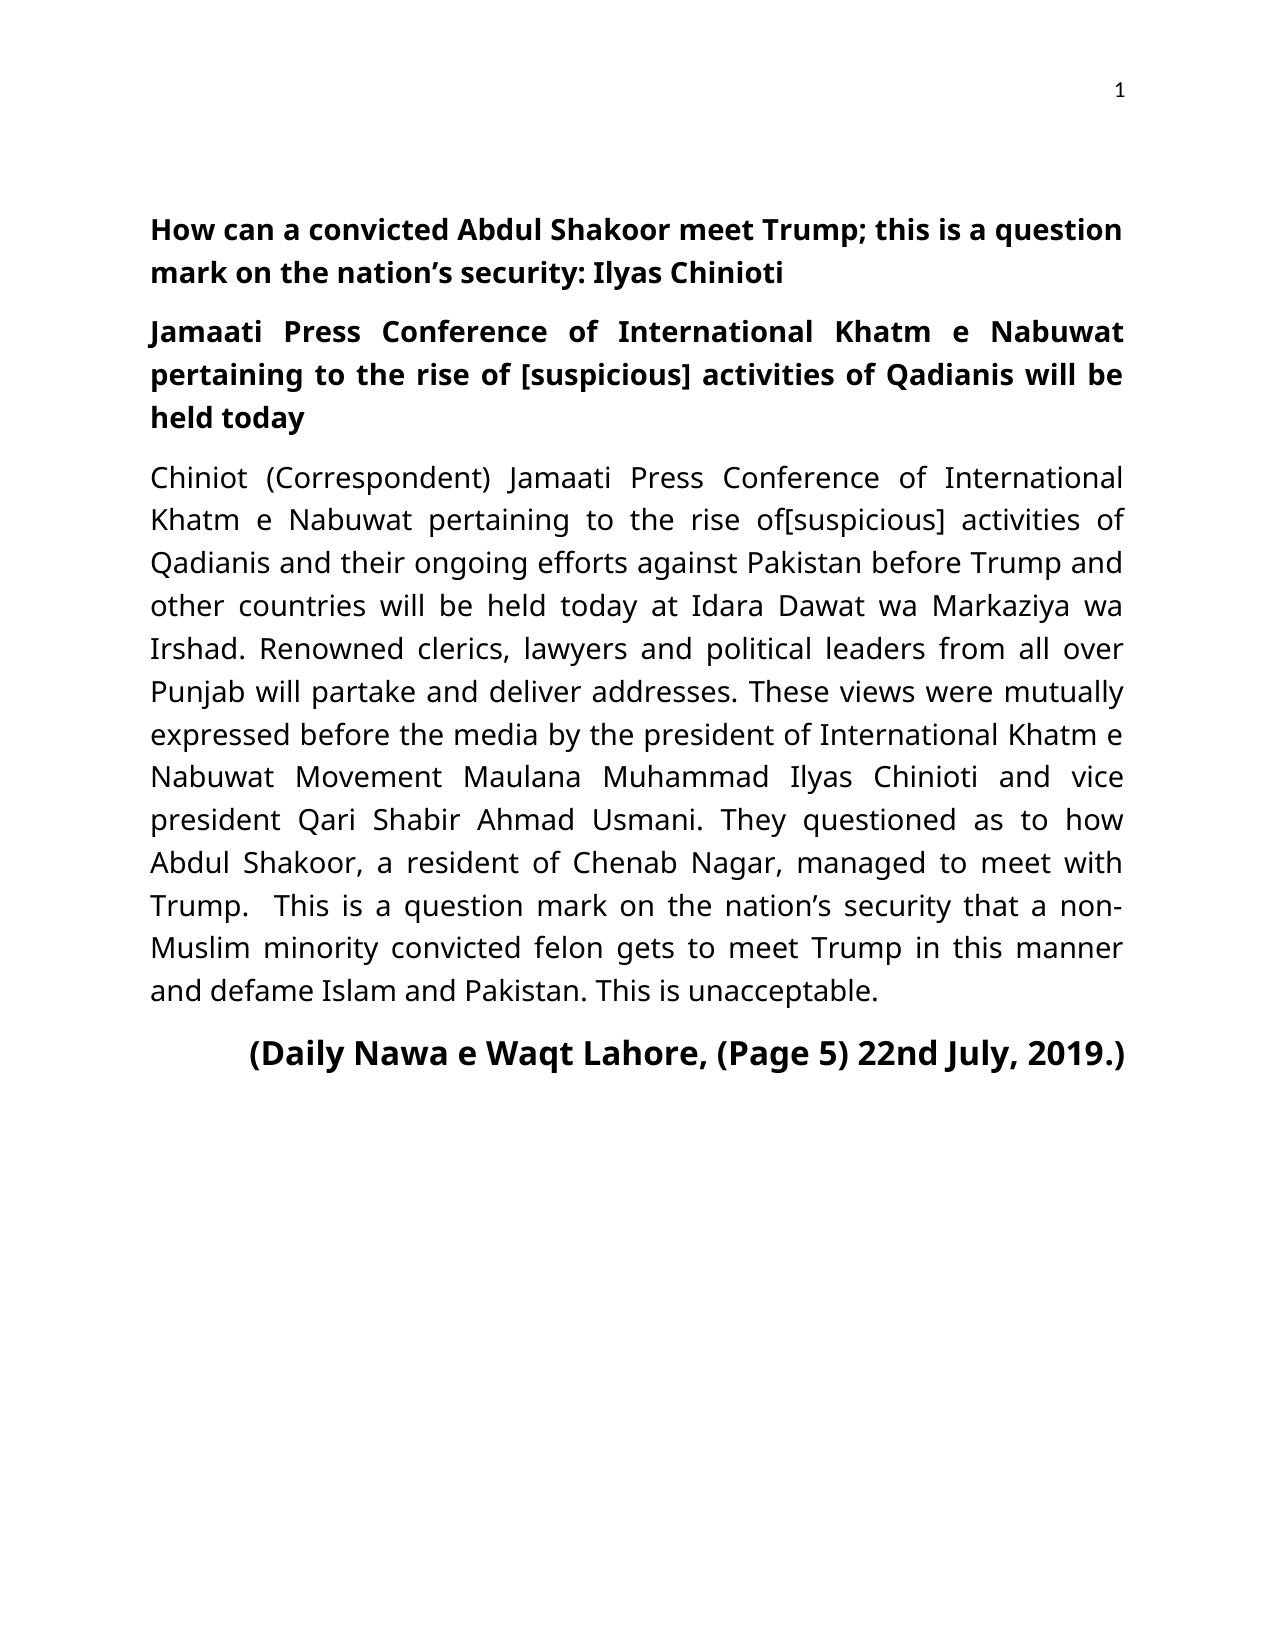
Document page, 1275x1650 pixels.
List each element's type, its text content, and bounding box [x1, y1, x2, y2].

text How can a convicted Abdul Shakoor meet Trump; this is a question mark on the nation’s security: Ilyas Chinioti [150, 209, 1125, 292]
text Jamaati Press Conference of International Khatm e Nabuwat pertaining to the rise of [suspicious] activities of Qadianis will be held today [150, 312, 1125, 437]
text Chiniot (Correspondent) Jamaati Press Conference of International Khatm e Nabuwat pertaining to the rise of[suspicious] activities of Qadianis and their ongoing efforts against Pakistan before Trump and other countries will be held today at Idara Dawat wa Markaziya wa Irshad. Renowned clerics, lawyers and political leaders from all over Punjab will partake and deliver addresses. These views were mutually expressed before the media by the president of International Khatm e Nabuwat Movement Maulana Muhammad Ilyas Chinioti and vice president Qari Shabir Ahmad Usmani. They questioned as to how Abdul Shakoor, a resident of Chenab Nagar, managed to meet with Trump. This is a question mark on the nation’s security that a non-Muslim minority convicted felon gets to meet Trump in this manner and defame Islam and Pakistan. This is unacceptable. [150, 457, 1125, 1010]
text (Daily Nawa e Waqt Lahore, (Page 5) 22nd July, 2019.) [150, 1030, 1125, 1076]
